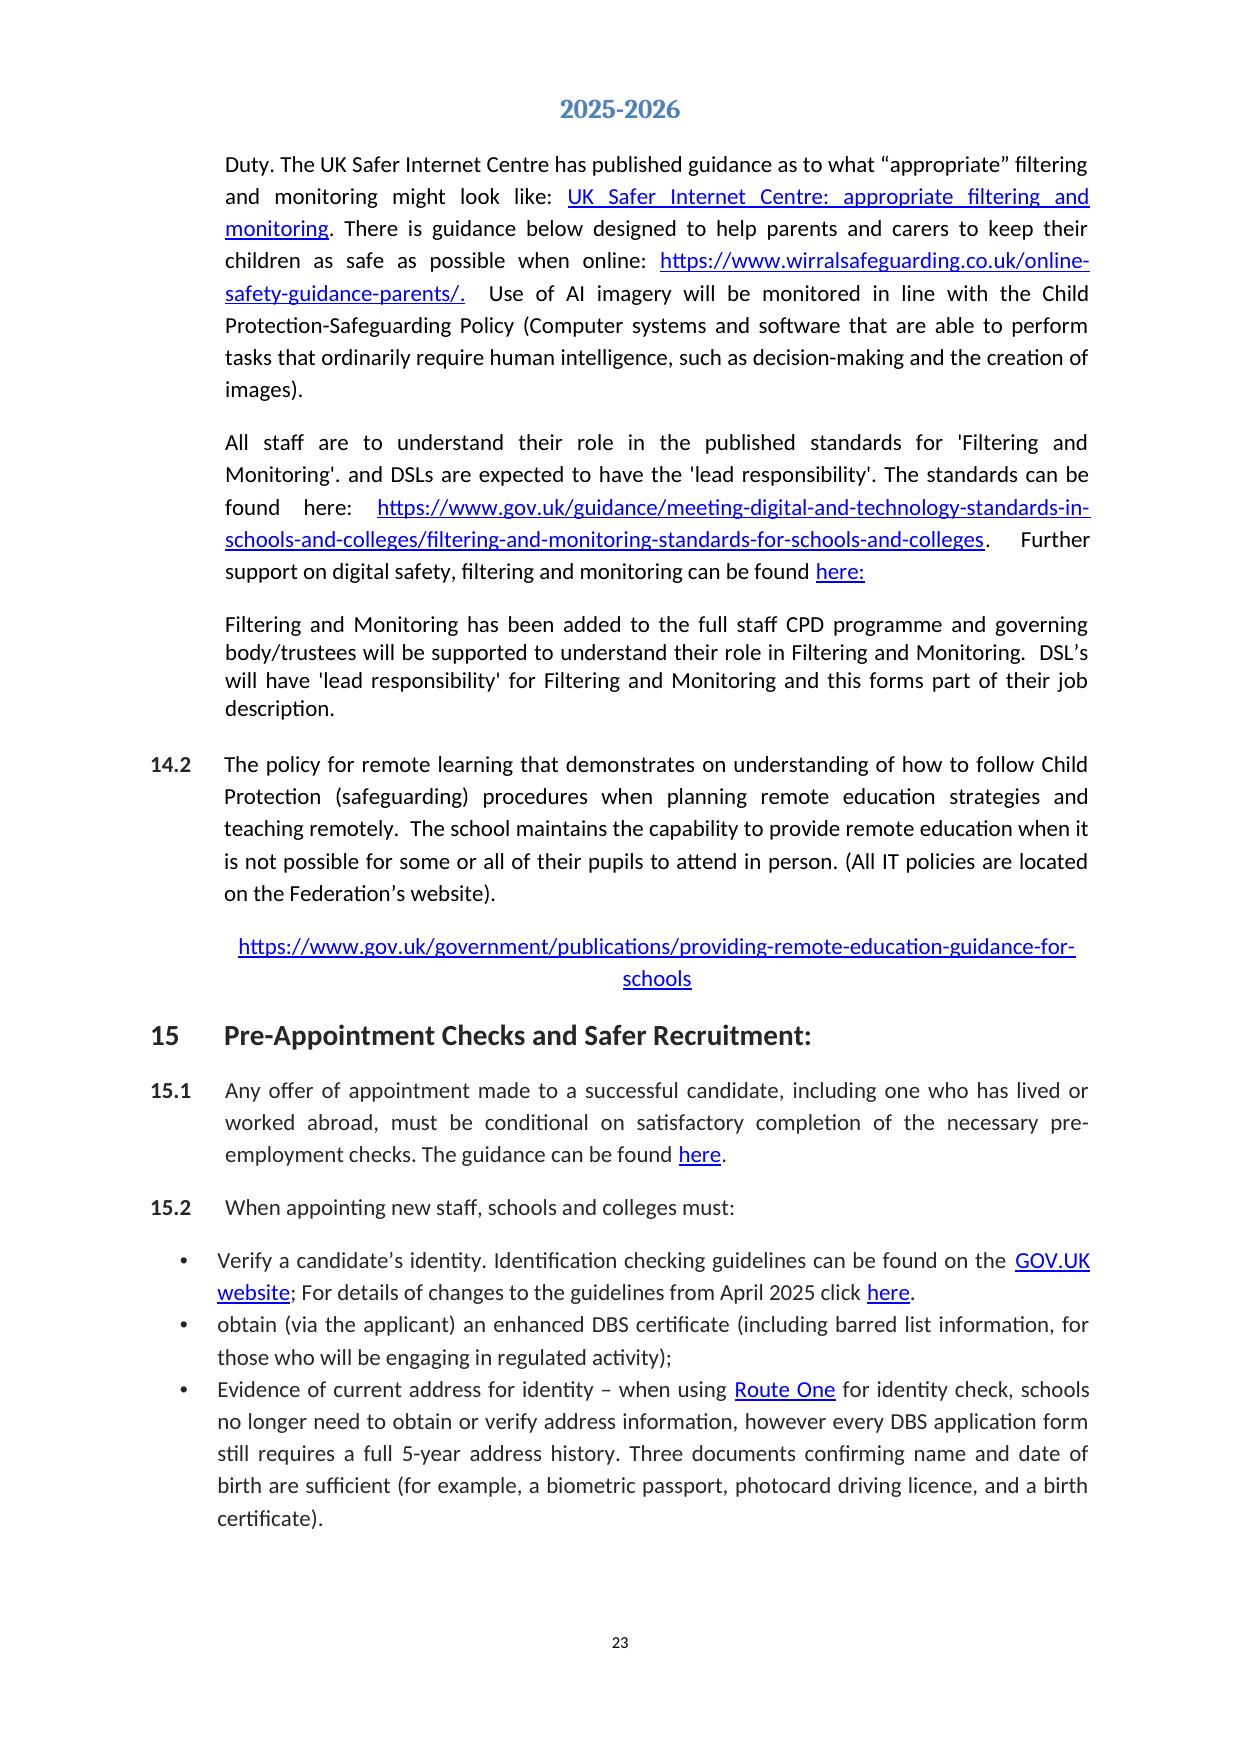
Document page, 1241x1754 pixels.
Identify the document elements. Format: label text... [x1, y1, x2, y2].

text 15.2 When appointing new staff, schools and colleges must: [150, 1193, 1090, 1221]
list Evidence of current address for identity – when using Route One for identity check, schools no longer need to obtain or verify address information, however every DBS application form still requires a full 5-year address history. Three documents confirming name and date of birth are sufficient (for example, a biometric passport, photocard driving licence, and a birth certificate). [179, 1375, 1090, 1532]
text All staff are to understand their role in the published standards for 'Filtering and Monitoring'. and DSLs are expected to have the 'lead responsibility'. The standards can be found here: https://www.gov.uk/guidance/meeting-digital-and-technology-standards-in-schools-and-colleges/filtering-and-monitoring-standards-for-schools-and-colleges. Further support on digital safety, filtering and monitoring can be found here: [225, 428, 1090, 585]
text https://www.gov.uk/government/publications/providing-remote-education-guidance-for-schools [150, 932, 1090, 992]
text 14.2 The policy for remote learning that demonstrates on understanding of how to follow Child Protection (safeguarding) procedures when planning remote education strategies and teaching remotely. The school maintains the capability to provide remote education when it is not possible for some or all of their pupils to attend in person. (All IT policies are located on the Federation’s website). [150, 750, 1090, 907]
list obtain (via the applicant) an enhanced DBS certificate (including barred list information, for those who will be engaging in regulated activity); [179, 1311, 1090, 1371]
list Verify a candidate’s identity. Identification checking guidelines can be found on the GOV.UK website; For details of changes to the guidelines from April 2025 click here. [179, 1246, 1090, 1306]
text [225, 150, 1090, 403]
text 15 Pre-Appointment Checks and Safer Recruitment: [150, 1017, 1090, 1053]
text 15.1 Any offer of appointment made to a successful candidate, including one who has lived or worked abroad, must be conditional on satisfactory completion of the necessary pre-employment checks. The guidance can be found here. [150, 1076, 1090, 1168]
text Filtering and Monitoring has been added to the full staff CPD programme and governing body/trustees will be supported to understand their role in Filtering and Monitoring. DSL’s will have 'lead responsibility' for Filtering and Monitoring and this forms part of their job description. [225, 610, 1090, 722]
